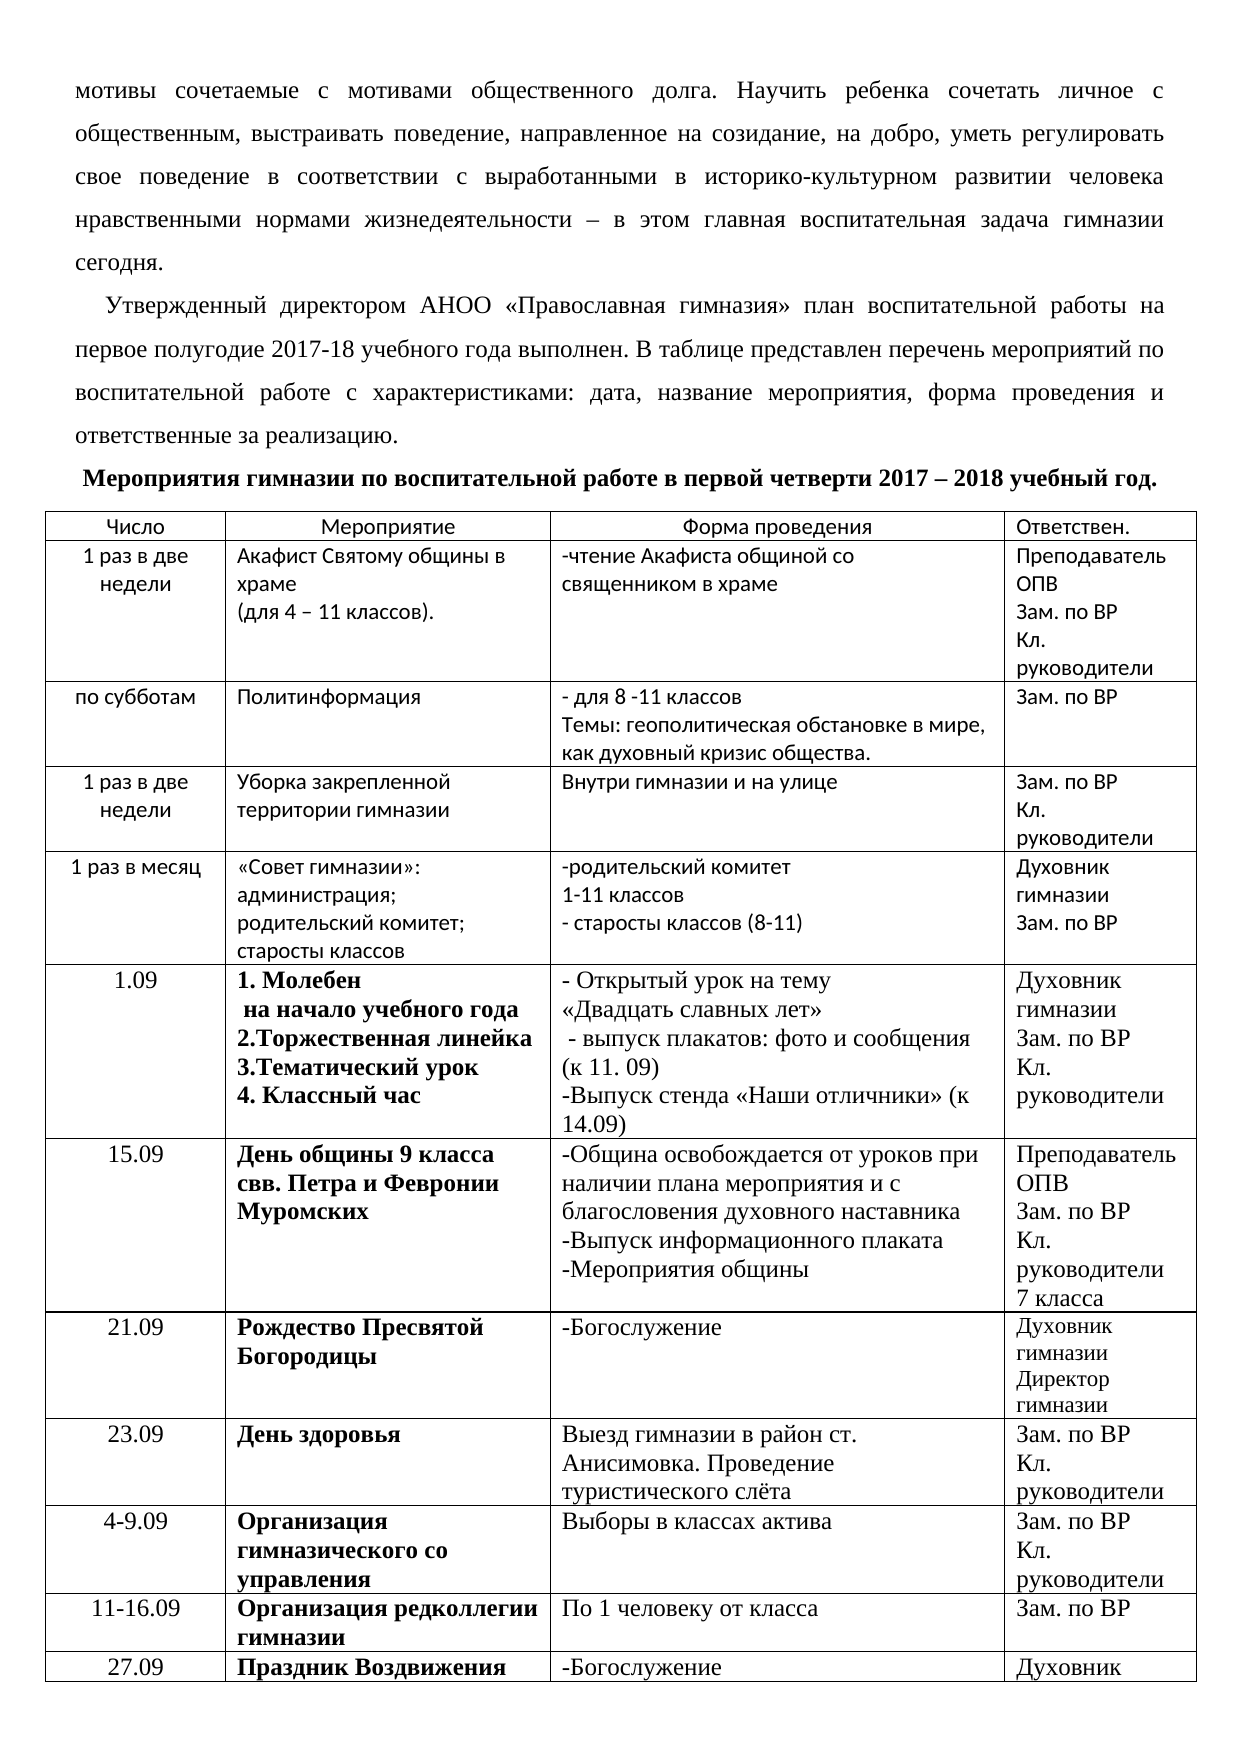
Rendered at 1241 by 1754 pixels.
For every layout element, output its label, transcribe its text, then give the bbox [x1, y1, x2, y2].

table_cell День здоровья [226, 1419, 550, 1505]
table_cell Зам. по ВР [1005, 682, 1196, 766]
table_cell 1 раз в две недели [46, 767, 225, 851]
table_cell 4-9.09 [46, 1506, 225, 1592]
table_cell Выезд гимназии в район ст. Анисимовка. Проведение туристического слёта [551, 1419, 1004, 1505]
text Мероприятия гимназии по воспитательной работе в первой четверти 2017 – 2018 учебный год. [75, 463, 1165, 492]
table_cell Организация гимназического со управления [226, 1506, 550, 1592]
table_cell Акафист Святому общины в храме (для 4 – 11 классов). [226, 541, 550, 681]
table_cell -чтение Акафиста общиной со священником в храме [551, 541, 1004, 681]
text Утвержденный директором АНОО «Православная гимназия» план воспитательной работы на первое полугодие 2017-18 учебного года выполнен. В таблице представлен перечень мероприятий по воспитательной работе с характеристиками: дата, название мероприятия, форма проведения и ответственные за реализацию. [75, 291, 1165, 449]
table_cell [226, 1652, 550, 1681]
table_cell 11-16.09 [46, 1594, 225, 1651]
table_cell Зам. по ВР Кл. руководители [1005, 1506, 1196, 1592]
table_header Мероприятие [226, 512, 550, 540]
table_cell 15.09 [46, 1139, 225, 1311]
table_cell -Богослужение [551, 1652, 1004, 1681]
table_cell -Община освобождается от уроков при наличии плана мероприятия и с благословения духовного наставника -Выпуск информационного плаката -Мероприятия общины [551, 1139, 1004, 1311]
table_cell Выборы в классах актива [551, 1506, 1004, 1592]
table_cell Зам. по ВР [1005, 1594, 1196, 1651]
table_cell Политинформация [226, 682, 550, 766]
table_cell Преподаватель ОПВ Зам. по ВР Кл. руководители 7 класса [1005, 1139, 1196, 1311]
table_cell 21.09 [46, 1313, 225, 1418]
table_cell Зам. по ВР Кл. руководители [1005, 767, 1196, 851]
table_cell 1 раз в месяц [46, 852, 225, 964]
table_cell 1.09 [46, 965, 225, 1138]
table_cell Духовник гимназии Зам. по ВР [1005, 852, 1196, 964]
table_cell -Богослужение [551, 1313, 1004, 1418]
table_cell День общины 9 класса свв. Петра и Февронии Муромских [226, 1139, 550, 1311]
table_cell 27.09 [46, 1652, 225, 1681]
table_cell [1005, 1652, 1196, 1681]
table_cell Зам. по ВР Кл. руководители [1005, 1419, 1196, 1505]
table_header Форма проведения [551, 512, 1004, 540]
table_cell По 1 человеку от класса [551, 1594, 1004, 1651]
table_header Число [46, 512, 225, 540]
table_cell «Совет гимназии»: администрация; родительский комитет; старосты классов [226, 852, 550, 964]
table_cell Духовник гимназии Директор гимназии [1005, 1313, 1196, 1418]
table_header Ответствен. [1005, 512, 1196, 540]
table_cell - Открытый урок на тему «Двадцать славных лет» - выпуск плакатов: фото и сообщения (к 11. 09) -Выпуск стенда «Наши отличники» (к 14.09) [551, 965, 1004, 1138]
table_cell Духовник гимназии Зам. по ВР Кл. руководители [1005, 965, 1196, 1138]
table_cell - для 8 -11 классов Темы: геополитическая обстановке в мире, как духовный кризис общества. [551, 682, 1004, 766]
table_cell 1. Молебен на начало учебного года 2.Торжественная линейка 3.Тематический урок 4. Классный час [226, 965, 550, 1138]
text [75, 75, 1165, 276]
table_cell Внутри гимназии и на улице [551, 767, 1004, 851]
table_cell Организация редколлегии гимназии [226, 1594, 550, 1651]
table_cell 23.09 [46, 1419, 225, 1505]
table_cell -родительский комитет 1-11 классов - старосты классов (8-11) [551, 852, 1004, 964]
table_cell Уборка закрепленной территории гимназии [226, 767, 550, 851]
table_cell Рождество Пресвятой Богородицы [226, 1313, 550, 1418]
table_cell по субботам [46, 682, 225, 766]
table_cell 1 раз в две недели [46, 541, 225, 681]
table_cell Преподаватель ОПВ Зам. по ВР Кл. руководители [1005, 541, 1196, 681]
